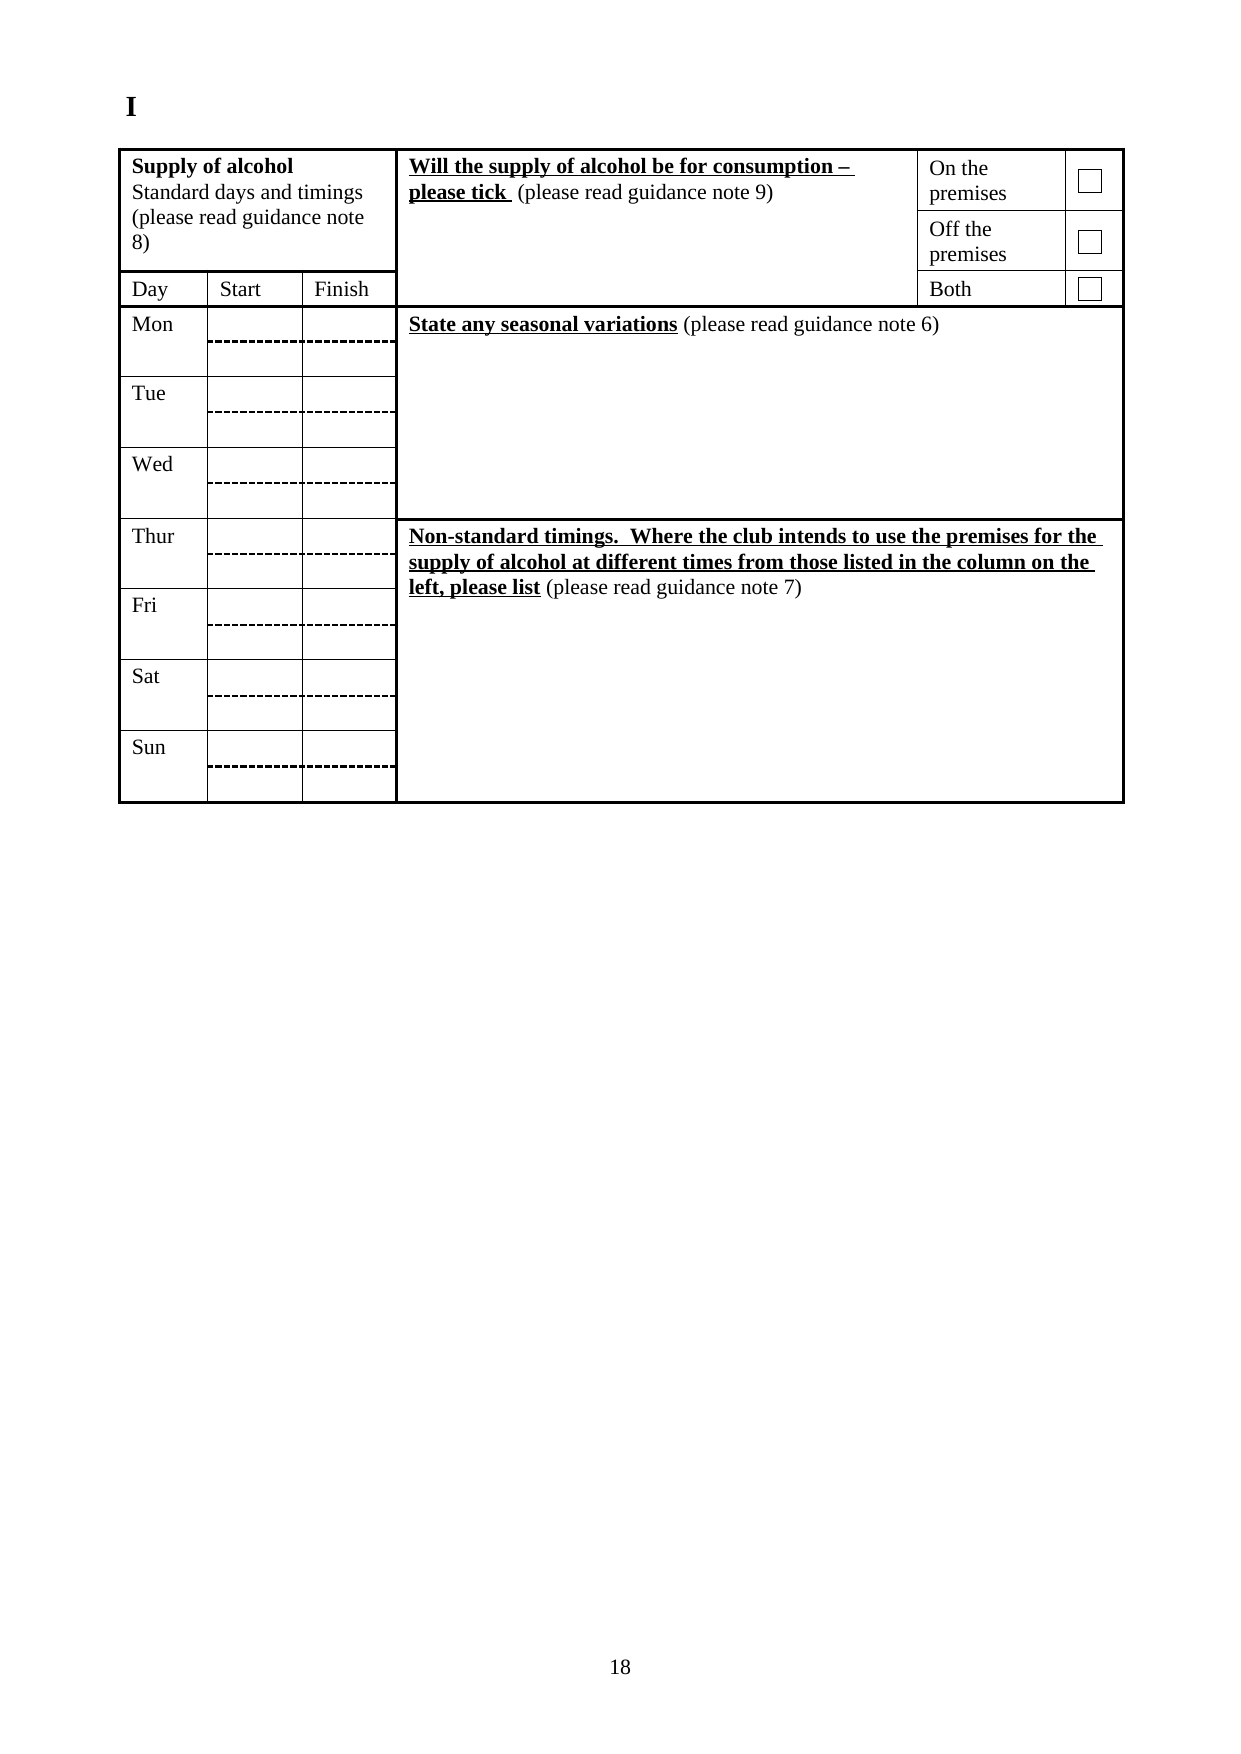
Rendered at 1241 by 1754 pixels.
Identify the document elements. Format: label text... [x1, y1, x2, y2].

table_header Supply of alcohol Standard days and timings (please read guidance note 8) [121, 151, 395, 269]
table_header On the premises [918, 151, 1065, 210]
table_cell [208, 482, 302, 517]
table_cell Fri [121, 589, 207, 659]
table_cell [208, 695, 302, 730]
table_cell [303, 624, 395, 659]
table_cell Mon [121, 308, 207, 376]
table_cell [208, 553, 302, 588]
table_cell [208, 448, 302, 482]
table_cell [208, 340, 302, 376]
table_cell Start [208, 273, 302, 305]
table_cell [303, 731, 395, 765]
table_cell [208, 660, 302, 694]
table_cell [208, 519, 302, 553]
table_cell [208, 731, 302, 765]
table_cell [303, 308, 395, 340]
table_cell [208, 624, 302, 659]
table_cell [303, 411, 395, 447]
table_cell Sun [121, 731, 207, 801]
table_cell [208, 589, 302, 624]
table_cell [303, 695, 395, 730]
table_cell [303, 482, 395, 517]
table_cell Wed [121, 448, 207, 517]
table_cell State any seasonal variations (please read guidance note 6) [398, 308, 1122, 517]
table_cell [1066, 211, 1122, 269]
table_cell [208, 377, 302, 411]
table_header Will the supply of alcohol be for consumption – please tick (please read guidance note 9) [398, 151, 917, 305]
table_cell [303, 553, 395, 588]
table_cell [303, 519, 395, 553]
table_cell [208, 308, 302, 340]
table_cell Off the premises [918, 211, 1065, 269]
table_cell [208, 411, 302, 447]
table_cell [303, 448, 395, 482]
table_cell [208, 765, 302, 801]
table_cell [303, 589, 395, 624]
table_cell Tue [121, 377, 207, 447]
table_cell Sat [121, 660, 207, 730]
table_header [1066, 151, 1122, 210]
table_cell Thur [121, 519, 207, 588]
table_cell Non-standard timings. Where the club intends to use the premises for the supply of alcohol at different times from those listed in the column on the left, please list (please read guidance note 7) [398, 521, 1122, 801]
table_cell Day [121, 273, 207, 305]
table_cell Finish [303, 273, 395, 305]
table_cell [303, 377, 395, 411]
table_cell Both [918, 271, 1065, 305]
table_cell [303, 660, 395, 694]
text I [118, 89, 1122, 122]
table_cell [1066, 271, 1122, 305]
table_cell [303, 765, 395, 801]
table_cell [303, 340, 395, 376]
